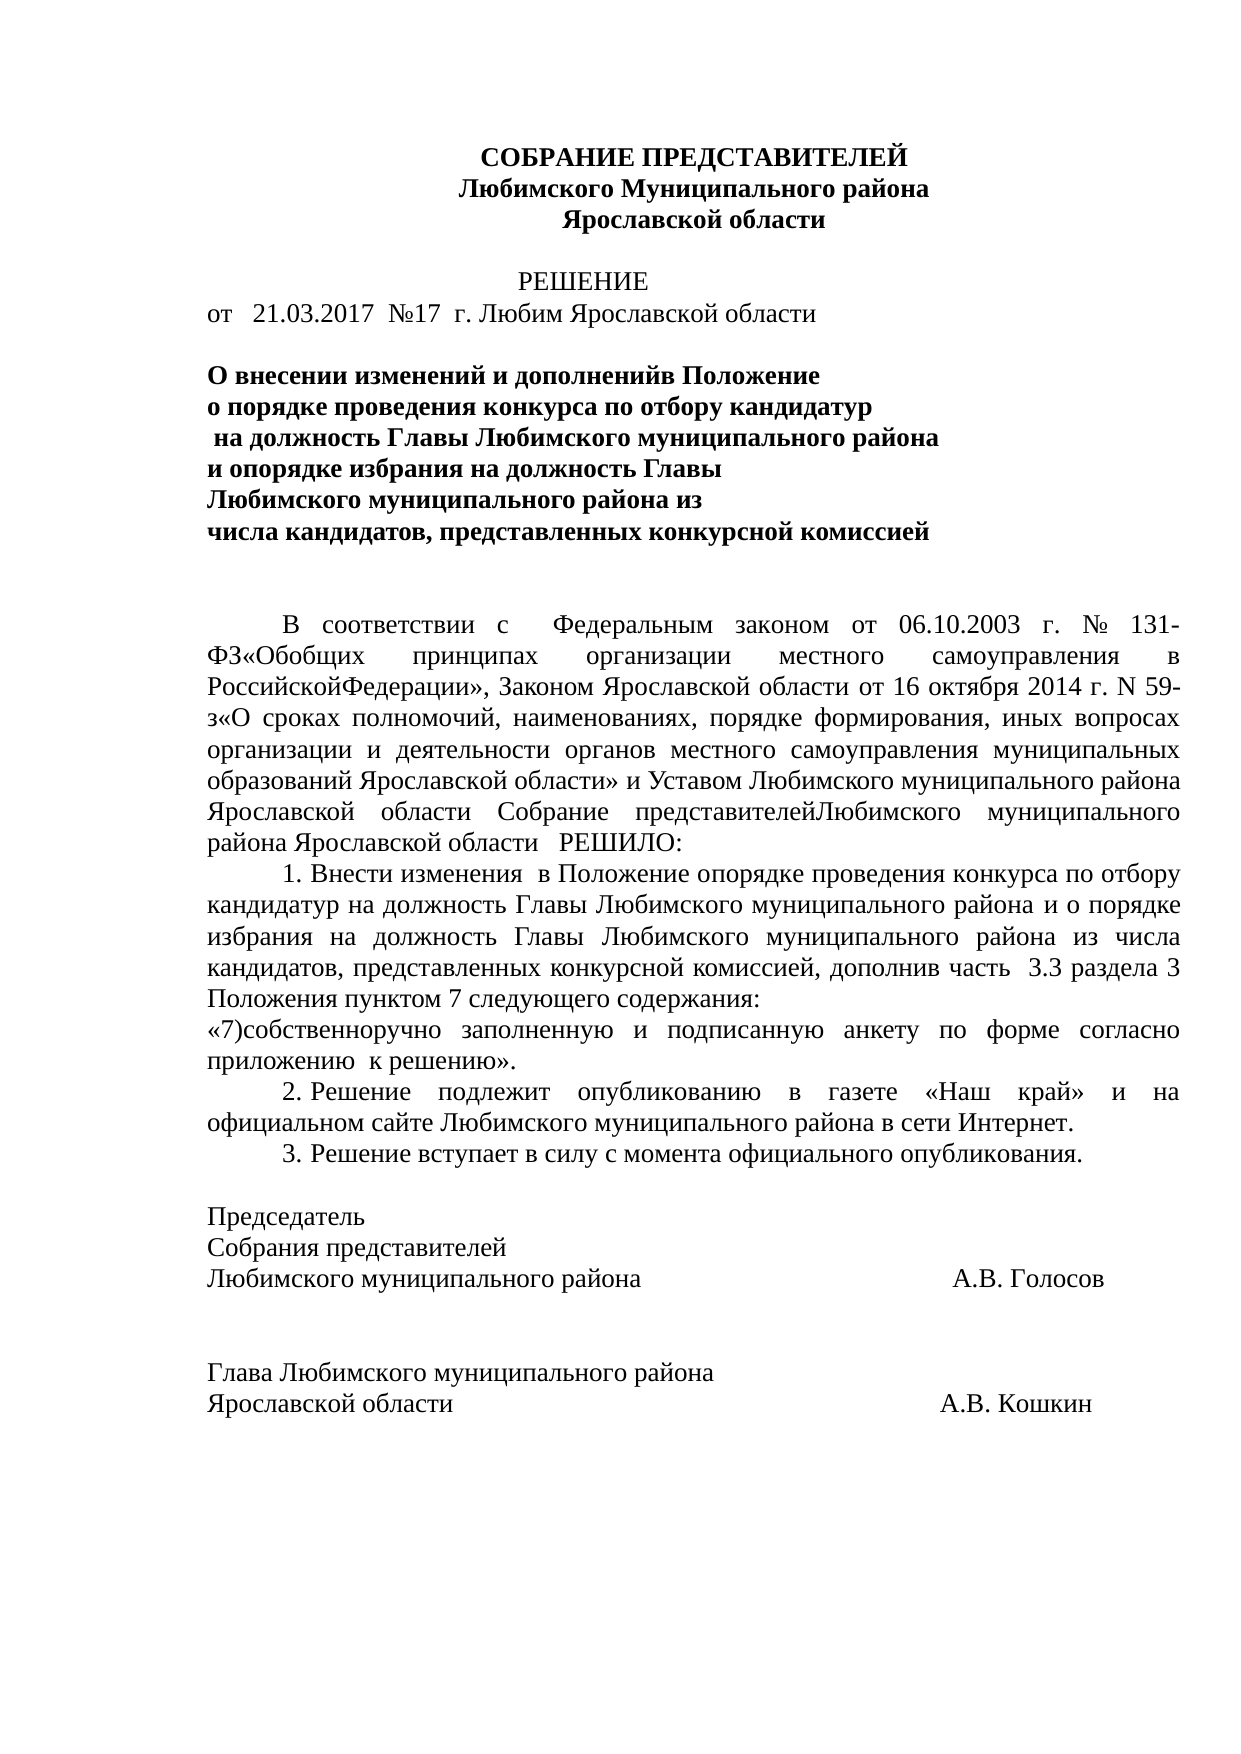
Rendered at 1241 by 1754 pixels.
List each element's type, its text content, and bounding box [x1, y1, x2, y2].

text О внесении изменений и дополненийв Положение [207, 359, 1181, 390]
list Решение подлежит опубликованию в газете «Наш край» и на официальном сайте Любимского муниципального района в сети Интернет. [207, 1075, 1181, 1138]
text Любимского Муниципального района [207, 172, 1181, 203]
text от 21.03.2017 №17 г. Любим Ярославской области [207, 297, 1181, 328]
text СОБРАНИЕ ПРЕДСТАВИТЕЛЕЙ [207, 141, 1181, 172]
text Собрания представителей [207, 1231, 1181, 1262]
text Ярославской области [207, 203, 1181, 234]
text РЕШЕНИЕ [207, 266, 1181, 297]
text «7)собственноручно заполненную и подписанную анкету по форме согласно приложению к решению». [207, 1013, 1181, 1075]
text на должность Главы Любимского муниципального района [207, 421, 1181, 452]
text о порядке проведения конкурса по отбору кандидатур [207, 390, 1181, 421]
text В соответствии с Федеральным законом от 06.10.2003 г. № 131-ФЗ«Обобщих принципах организации местного самоуправления в РоссийскойФедерации», Законом Ярославской области от 16 октября 2014 г. N 59-з«О сроках полномочий, наименованиях, порядке формирования, иных вопросах организации и деятельности органов местного самоуправления муниципальных образований Ярославской области» и Уставом Любимского муниципального района Ярославской области Собрание представителейЛюбимского муниципального района Ярославской области РЕШИЛО: [207, 608, 1181, 857]
text Глава Любимского муниципального района [207, 1356, 1181, 1387]
text числа кандидатов, представленных конкурсной комиссией [207, 515, 1181, 546]
text Председатель [207, 1200, 1181, 1231]
text Любимского муниципального района А.В. Голосов [207, 1262, 1181, 1293]
text и опорядке избрания на должность Главы [207, 452, 1181, 483]
text Ярославской области А.В. Кошкин [207, 1387, 1181, 1418]
text Любимского муниципального района из [207, 483, 1181, 515]
list Внести изменения в Положение опорядке проведения конкурса по отбору кандидатур на должность Главы Любимского муниципального района и о порядке избрания на должность Главы Любимского муниципального района из числа кандидатов, представленных конкурсной комиссией, дополнив часть 3.3 раздела 3 Положения пунктом 7 следующего содержания: [207, 857, 1181, 1013]
list Решение вступает в силу с момента официального опубликования. [207, 1138, 1181, 1169]
